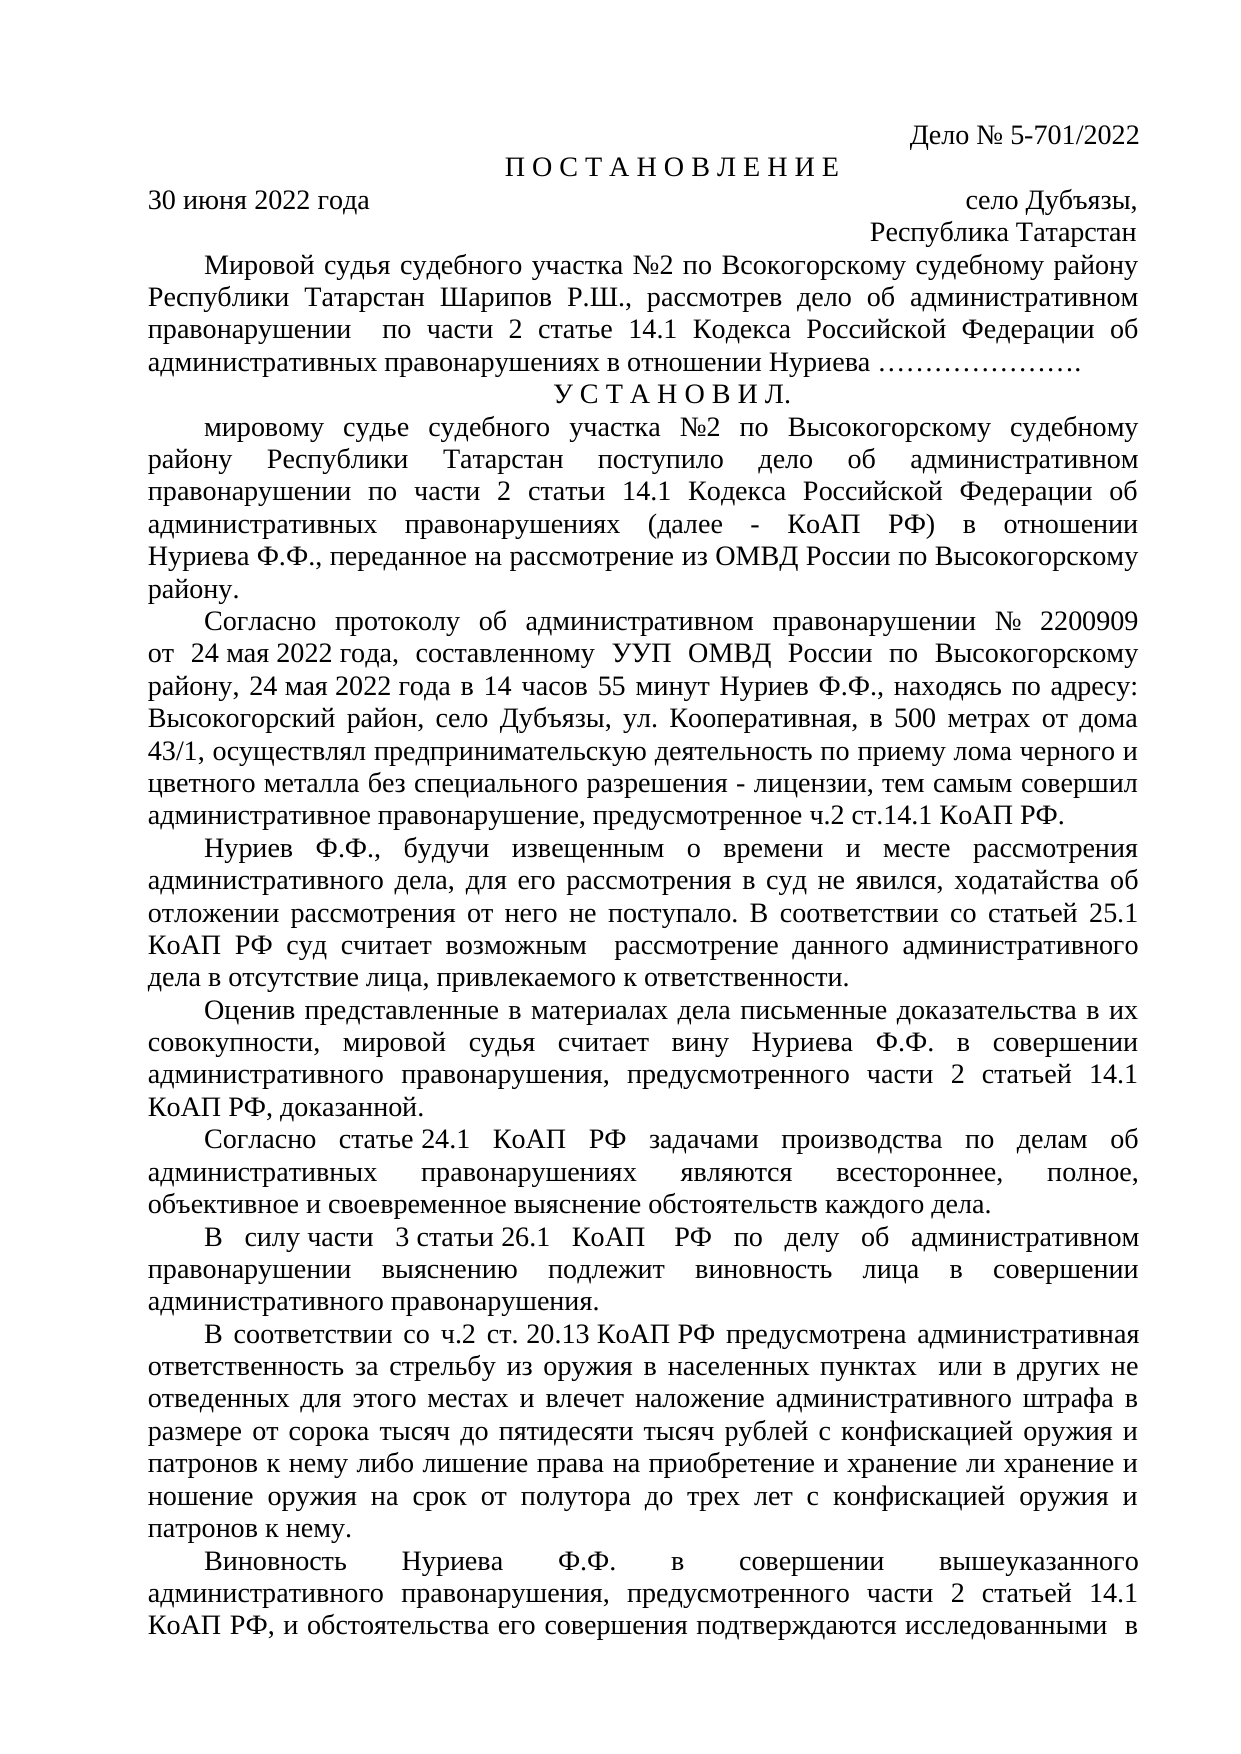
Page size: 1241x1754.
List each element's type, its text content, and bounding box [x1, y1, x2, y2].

text мировому судье судебного участка №2 по Высокогорскому судебному району Республики Татарстан поступило дело об административном правонарушении по части 2 статьи 14.1 Кодекса Российской Федерации об административных правонарушениях (далее - КоАП РФ) в отношении Нуриева Ф.Ф., переданное на рассмотрение из ОМВД России по Высокогорскому району. [148, 410, 1140, 604]
text П О С Т А Н О В Л Е Н И Е [148, 151, 1140, 183]
text Нуриев Ф.Ф., будучи извещенным о времени и месте рассмотрения административного дела, для его рассмотрения в суд не явился, ходатайства об отложении рассмотрения от него не поступало. В соответствии со статьей 25.1 КоАП РФ суд считает возможным рассмотрение данного административного дела в отсутствие лица, привлекаемого к ответственности. [148, 831, 1140, 993]
text Мировой судья судебного участка №2 по Всокогорскому судебному району Республики Татарстан Шарипов Р.Ш., рассмотрев дело об административном правонарушении по части 2 статье 14.1 Кодекса Российской Федерации об административных правонарушениях в отношении Нуриева …………………. [148, 248, 1140, 377]
text В соответствии со ч.2 ст. 20.13 КоАП РФ предусмотрена административная ответственность за стрельбу из оружия в населенных пунктах или в других не отведенных для этого местах и влечет наложение административного штрафа в размере от сорока тысяч до пятидесяти тысяч рублей с конфискацией оружия и патронов к нему либо лишение права на приобретение и хранение ли хранение и ношение оружия на срок от полутора до трех лет с конфискацией оружия и патронов к нему. [148, 1317, 1140, 1543]
text Оценив представленные в материалах дела письменные доказательства в их совокупности, мировой судья считает вину Нуриева Ф.Ф. в совершении административного правонарушения, предусмотренного части 2 статьей 14.1 КоАП РФ, доказанной. [148, 993, 1140, 1122]
text 30 июня 2022 года село Дубъязы, [148, 183, 1140, 215]
text Согласно протоколу об административном правонарушении № 2200909 от 24 мая 2022 года, составленному УУП ОМВД России по Высокогорскому району, 24 мая 2022 года в 14 часов 55 минут Нуриев Ф.Ф., находясь по адресу: Высокогорский район, село Дубъязы, ул. Кооперативная, в 500 метрах от дома 43/1, осуществлял предпринимательскую деятельность по приему лома черного и цветного металла без специального разрешения - лицензии, тем самым совершил административное правонарушение, предусмотренное ч.2 ст.14.1 КоАП РФ. [148, 604, 1140, 831]
text Согласно статье 24.1 КоАП РФ задачами производства по делам об административных правонарушениях являются всестороннее, полное, объективное и своевременное выяснение обстоятельств каждого дела. [148, 1122, 1140, 1219]
text В силу части 3 статьи 26.1 КоАП РФ по делу об административном правонарушении выяснению подлежит виновность лица в совершении административного правонарушения. [148, 1219, 1140, 1317]
text Дело № 5-701/2022 [148, 118, 1140, 151]
text Республика Татарстан [148, 215, 1140, 248]
text У С Т А Н О В И Л. [148, 377, 1140, 410]
